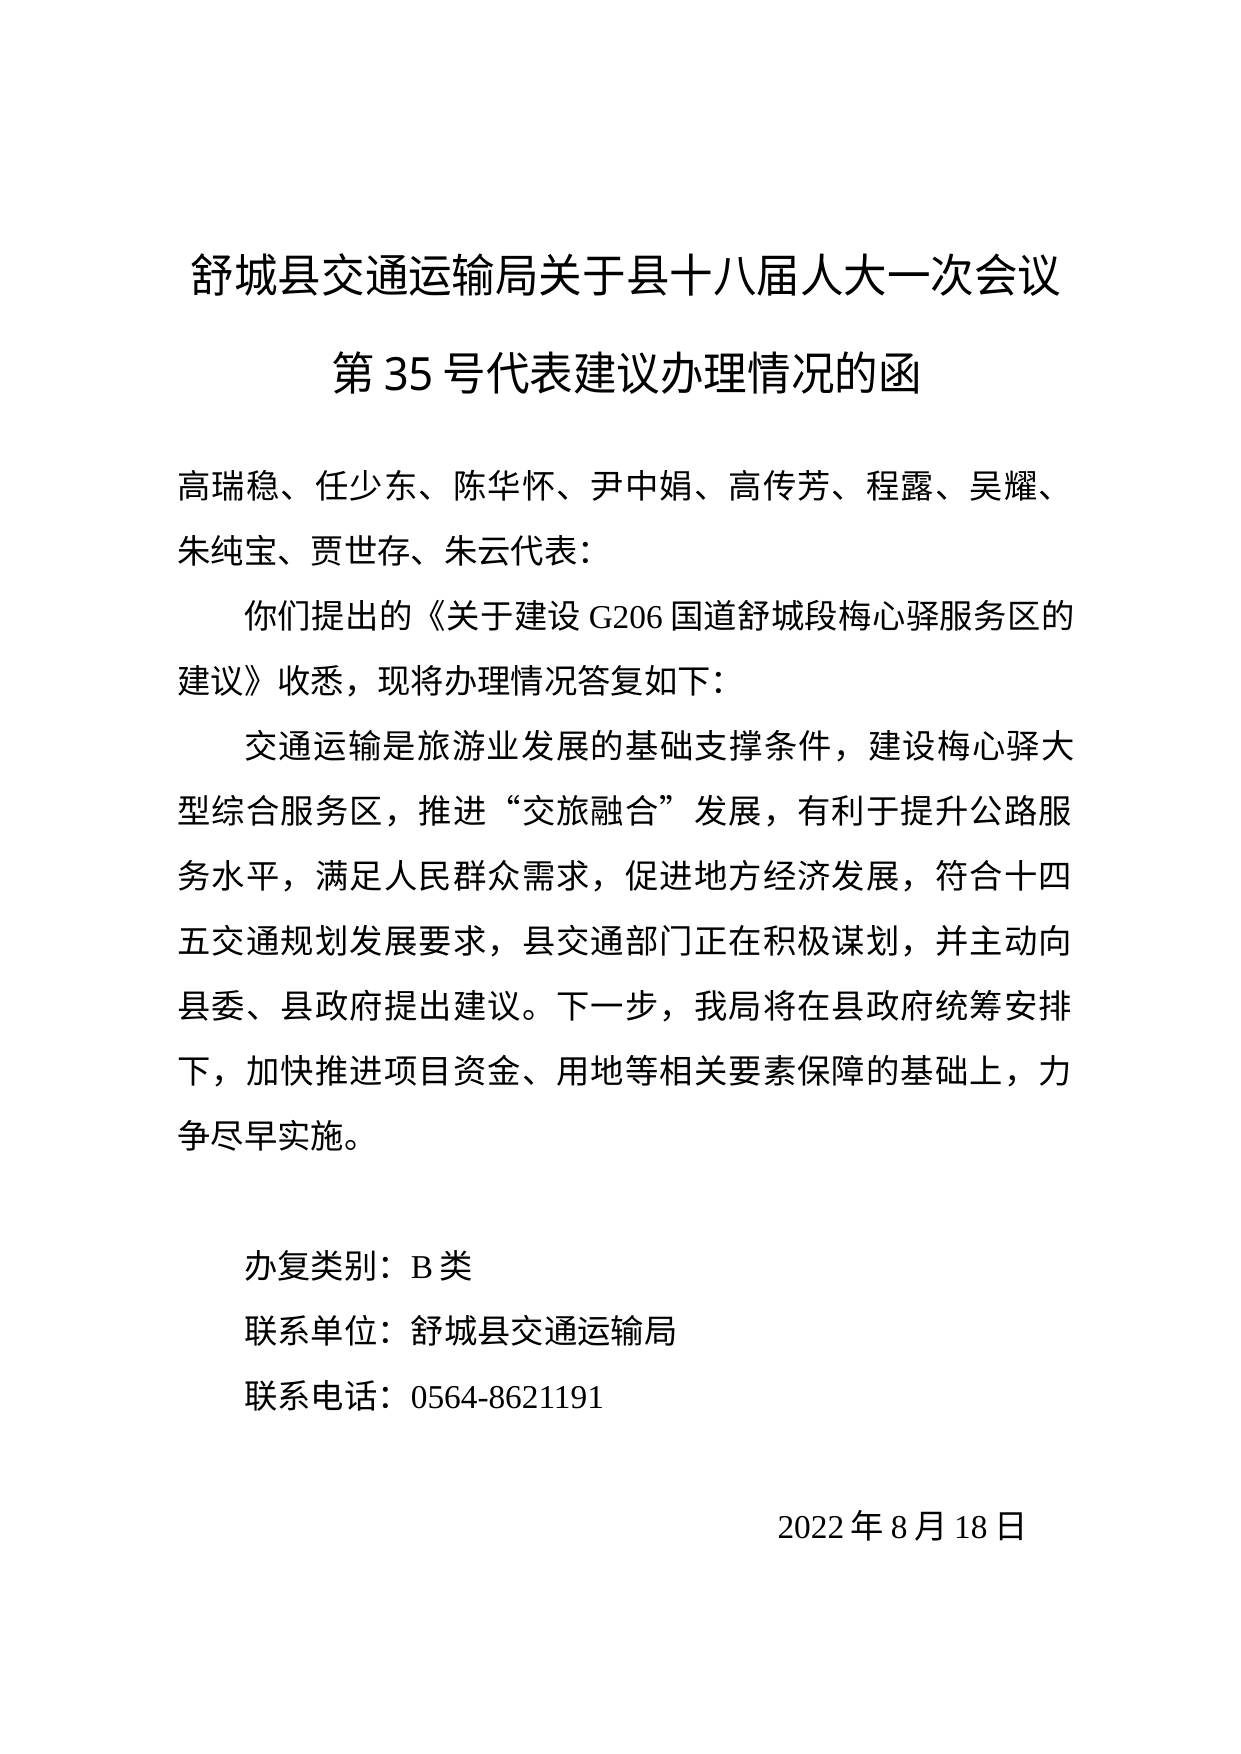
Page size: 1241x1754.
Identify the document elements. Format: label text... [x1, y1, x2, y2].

subtitle 舒城县交通运输局关于县十八届人大一次会议 [177, 224, 1075, 321]
text 办复类别：B类 [177, 1231, 1075, 1296]
text 联系单位：舒城县交通运输局 [177, 1296, 1075, 1361]
subtitle 第35号代表建议办理情况的函 [177, 321, 1075, 419]
text 你们提出的《关于建设G206国道舒城段梅心驿服务区的建议》收悉，现将办理情况答复如下： [177, 581, 1075, 711]
text 2022年8月18日 [177, 1491, 1075, 1556]
text 联系电话：0564-8621191 [177, 1361, 1075, 1426]
text 交通运输是旅游业发展的基础支撑条件，建设梅心驿大型综合服务区，推进“交旅融合”发展，有利于提升公路服务水平，满足人民群众需求，促进地方经济发展，符合十四五交通规划发展要求，县交通部门正在积极谋划，并主动向县委、县政府提出建议。下一步，我局将在县政府统筹安排下，加快推进项目资金、用地等相关要素保障的基础上，力争尽早实施。 [177, 711, 1075, 1166]
text 高瑞稳、任少东、陈华怀、尹中娟、高传芳、程露、吴耀、朱纯宝、贾世存、朱云代表： [177, 451, 1075, 581]
